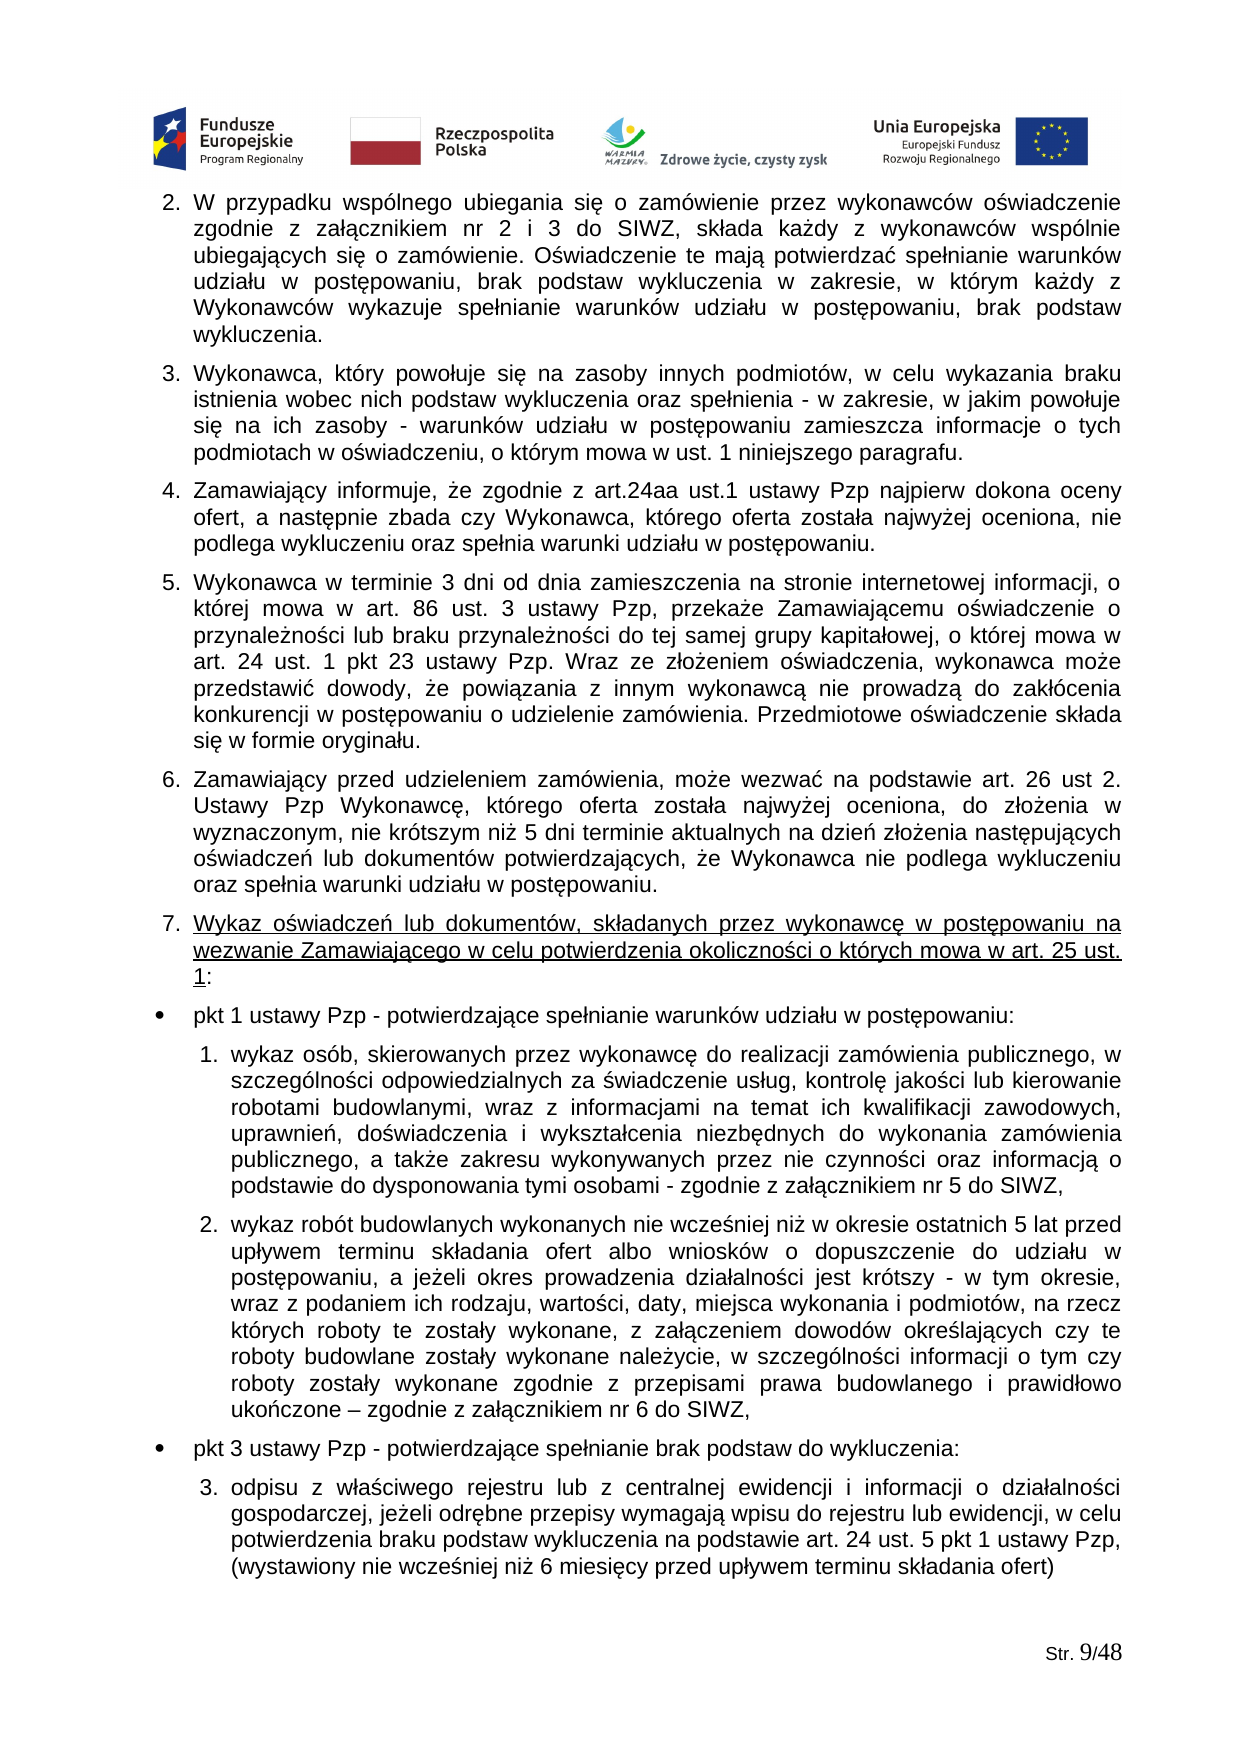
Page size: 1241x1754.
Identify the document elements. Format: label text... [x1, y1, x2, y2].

list pkt 3 ustawy Pzp - potwierdzające spełnianie brak podstaw do wykluczenia: [156, 1435, 1122, 1461]
list odpisu z właściwego rejestru lub z centralnej ewidencji i informacji o działalności gospodarczej, jeżeli odrębne przepisy wymagają wpisu do rejestru lub ewidencji, w celu potwierdzenia braku podstaw wykluczenia na podstawie art. 24 ust. 5 pkt 1 ustawy Pzp, (wystawiony nie wcześniej niż 6 miesięcy przed upływem terminu składania ofert) [193, 1473, 1122, 1579]
list Wykonawca w terminie 3 dni od dnia zamieszczenia na stronie internetowej informacji, o której mowa w art. 86 ust. 3 ustawy Pzp, przekaże Zamawiającemu oświadczenie o przynależności lub braku przynależności do tej samej grupy kapitałowej, o której mowa w art. 24 ust. 1 pkt 23 ustawy Pzp. Wraz ze złożeniem oświadczenia, wykonawca może przedstawić dowody, że powiązania z innym wykonawcą nie prowadzą do zakłócenia konkurencji w postępowaniu o udzielenie zamówienia. Przedmiotowe oświadczenie składa się w formie oryginału. [156, 569, 1122, 753]
list pkt 1 ustawy Pzp - potwierdzające spełnianie warunków udziału w postępowaniu: [156, 1002, 1122, 1028]
list Wykaz oświadczeń lub dokumentów, składanych przez wykonawcę w postępowaniu na wezwanie Zamawiającego w celu potwierdzenia okoliczności o których mowa w art. 25 ust. 1: [156, 910, 1122, 989]
list wykaz osób, skierowanych przez wykonawcę do realizacji zamówienia publicznego, w szczególności odpowiedzialnych za świadczenie usług, kontrolę jakości lub kierowanie robotami budowlanymi, wraz z informacjami na temat ich kwalifikacji zawodowych, uprawnień, doświadczenia i wykształcenia niezbędnych do wykonania zamówienia publicznego, a także zakresu wykonywanych przez nie czynności oraz informacją o podstawie do dysponowania tymi osobami - zgodnie z załącznikiem nr 5 do SIWZ, [193, 1041, 1122, 1199]
list Wykonawca, który powołuje się na zasoby innych podmiotów, w celu wykazania braku istnienia wobec nich podstaw wykluczenia oraz spełnienia - w zakresie, w jakim powołuje się na ich zasoby - warunków udziału w postępowaniu zamieszcza informacje o tych podmiotach w oświadczeniu, o którym mowa w ust. 1 niniejszego paragrafu. [156, 359, 1122, 465]
list W przypadku wspólnego ubiegania się o zamówienie przez wykonawców oświadczenie zgodnie z załącznikiem nr 2 i 3 do SIWZ, składa każdy z wykonawców wspólnie ubiegających się o zamówienie. Oświadczenie te mają potwierdzać spełnianie warunków udziału w postępowaniu, brak podstaw wykluczenia w zakresie, w którym każdy z Wykonawców wykazuje spełnianie warunków udziału w postępowaniu, brak podstaw wykluczenia. [156, 164, 1122, 347]
list Zamawiający informuje, że zgodnie z art.24aa ust.1 ustawy Pzp najpierw dokona oceny ofert, a następnie zbada czy Wykonawca, którego oferta została najwyżej oceniona, nie podlega wykluczeniu oraz spełnia warunki udziału w postępowaniu. [156, 477, 1122, 557]
list wykaz robót budowlanych wykonanych nie wcześniej niż w okresie ostatnich 5 lat przed upływem terminu składania ofert albo wniosków o dopuszczenie do udziału w postępowaniu, a jeżeli okres prowadzenia działalności jest krótszy - w tym okresie, wraz z podaniem ich rodzaju, wartości, daty, miejsca wykonania i podmiotów, na rzecz których roboty te zostały wykonane, z załączeniem dowodów określających czy te roboty budowlane zostały wykonane należycie, w szczególności informacji o tym czy roboty zostały wykonane zgodnie z przepisami prawa budowlanego i prawidłowo ukończone – zgodnie z załącznikiem nr 6 do SIWZ, [193, 1211, 1122, 1422]
picture [118, 88, 1123, 189]
list Zamawiający przed udzieleniem zamówienia, może wezwać na podstawie art. 26 ust 2. Ustawy Pzp Wykonawcę, którego oferta została najwyżej oceniona, do złożenia w wyznaczonym, nie krótszym niż 5 dni terminie aktualnych na dzień złożenia następujących oświadczeń lub dokumentów potwierdzających, że Wykonawca nie podlega wykluczeniu oraz spełnia warunki udziału w postępowaniu. [156, 766, 1122, 898]
